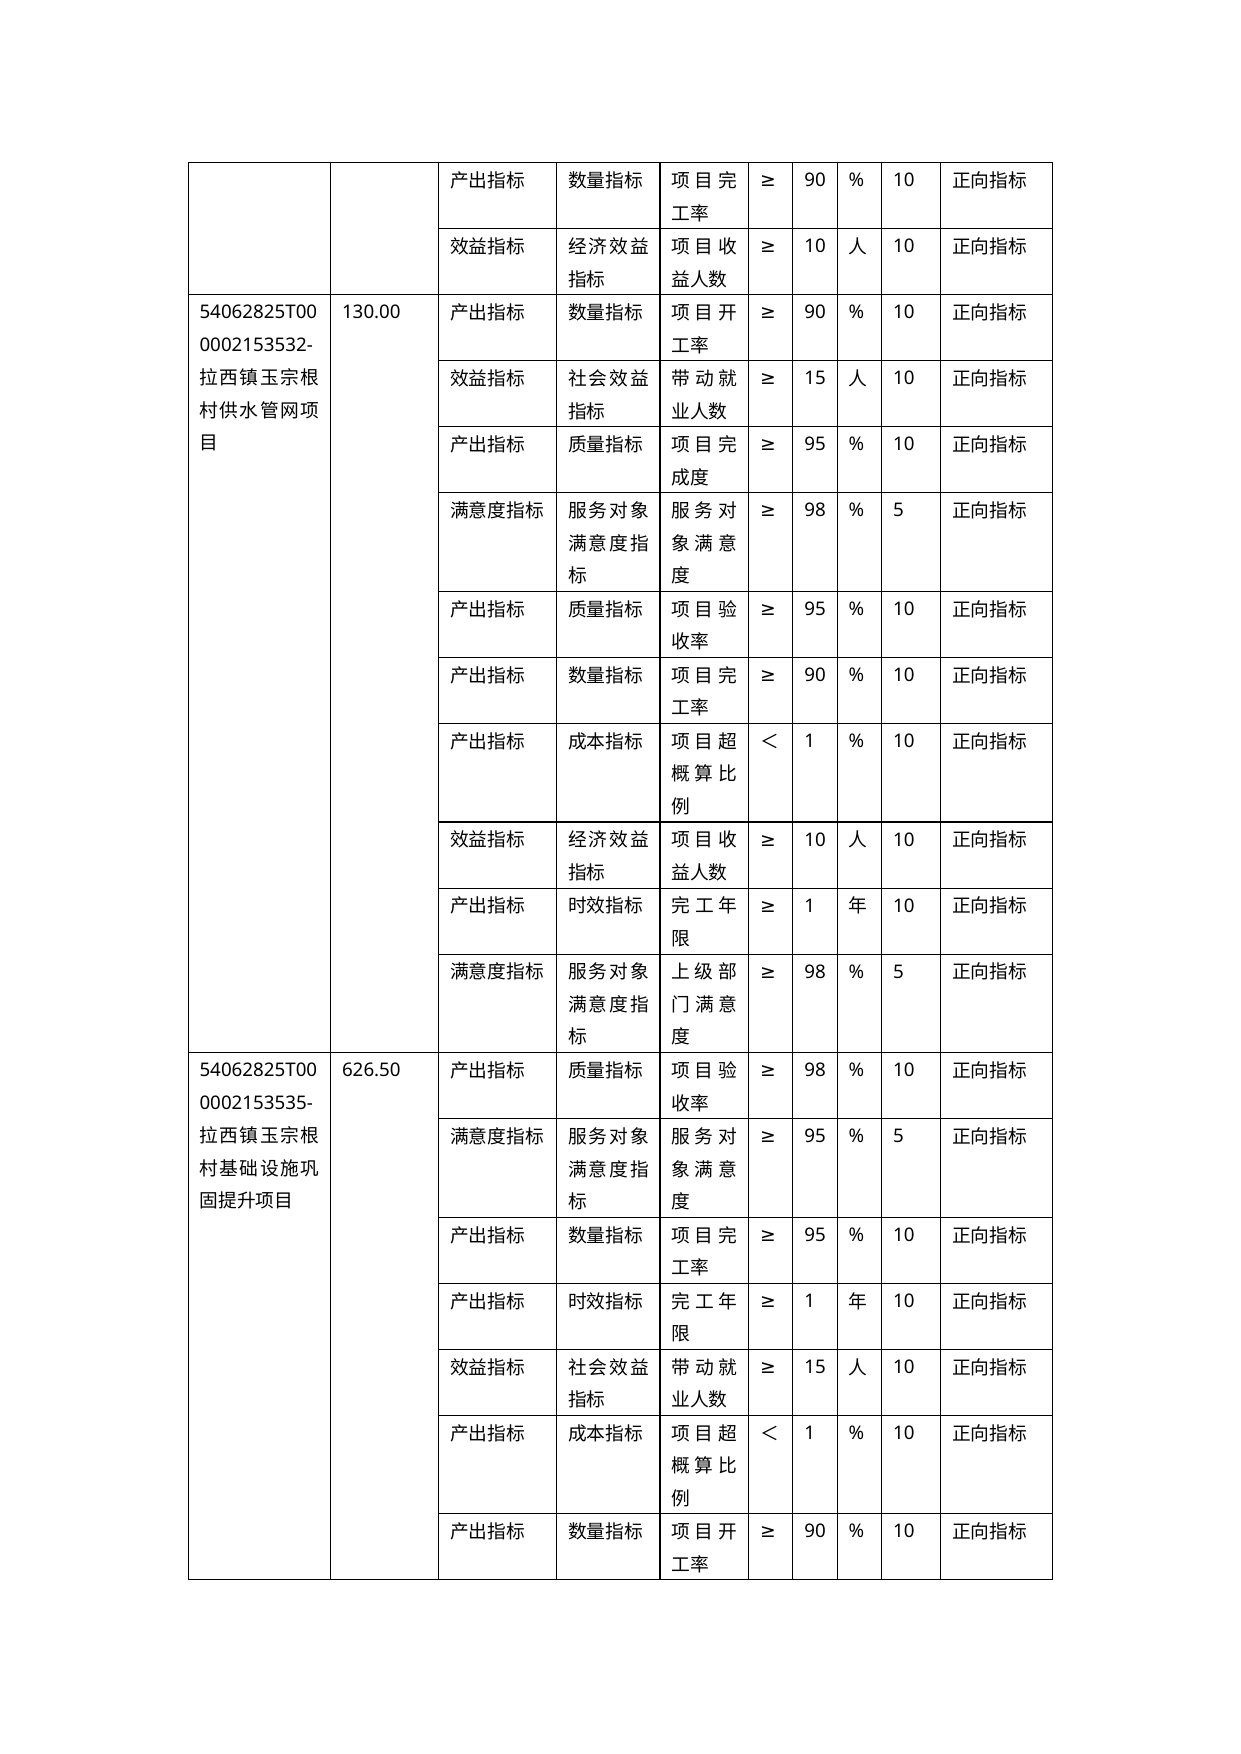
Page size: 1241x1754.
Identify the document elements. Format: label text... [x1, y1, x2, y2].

table_cell 服务对象满意度 [661, 493, 748, 591]
table_cell 上级部门满意度 [661, 955, 748, 1052]
table_cell 服务对象满意度指标 [557, 1119, 659, 1217]
table_cell 数量指标 [557, 1218, 659, 1283]
table_cell 质量指标 [557, 592, 659, 657]
table_cell 项目验收率 [661, 1053, 748, 1118]
table_cell 项目完工率 [661, 163, 748, 228]
table_cell 时效指标 [557, 1284, 659, 1349]
table_cell ≥ [749, 1284, 792, 1349]
table_cell 完工年限 [661, 1284, 748, 1349]
table_cell 90 [793, 295, 837, 360]
table_cell 15 [793, 1350, 837, 1415]
table_cell % [838, 1416, 881, 1513]
table_cell ≥ [749, 493, 792, 591]
table_cell 10 [882, 427, 940, 492]
table_cell 正向指标 [941, 1350, 1052, 1415]
table_cell 10 [793, 229, 837, 294]
table_cell 10 [882, 229, 940, 294]
table_cell 正向指标 [941, 295, 1052, 360]
table_cell 1 [793, 1284, 837, 1349]
table_cell 产出指标 [439, 1416, 556, 1513]
table_cell 10 [882, 1416, 940, 1513]
table_cell 正向指标 [941, 1119, 1052, 1217]
table_cell 经济效益指标 [557, 823, 659, 887]
table_cell 正向指标 [941, 427, 1052, 492]
table_cell 项目开工率 [661, 1514, 748, 1579]
table_cell ≥ [749, 592, 792, 657]
table_cell 95 [793, 1119, 837, 1217]
table_cell 10 [882, 1514, 940, 1579]
table_cell 95 [793, 427, 837, 492]
table_cell 年 [838, 889, 881, 953]
table_cell 成本指标 [557, 724, 659, 821]
table_cell 10 [882, 1350, 940, 1415]
table_cell % [838, 427, 881, 492]
table_cell % [838, 1053, 881, 1118]
table_cell ≥ [749, 955, 792, 1052]
table_cell 10 [793, 823, 837, 887]
table_cell ≥ [749, 823, 792, 887]
table_cell ＜ [749, 724, 792, 821]
table_cell 产出指标 [439, 724, 556, 821]
table_cell 年 [838, 1284, 881, 1349]
table_cell 服务对象满意度指标 [557, 493, 659, 591]
table_cell 服务对象满意度 [661, 1119, 748, 1217]
table_cell 5 [882, 955, 940, 1052]
table_cell 人 [838, 1350, 881, 1415]
table_cell ≥ [749, 361, 792, 426]
table_cell 质量指标 [557, 1053, 659, 1118]
table_cell 带动就业人数 [661, 1350, 748, 1415]
table_cell 正向指标 [941, 229, 1052, 294]
table_cell 正向指标 [941, 724, 1052, 821]
table_cell 产出指标 [439, 1053, 556, 1118]
table_cell 90 [793, 163, 837, 228]
table_cell ≥ [749, 658, 792, 723]
table_cell ≥ [749, 1514, 792, 1579]
table_cell 项目收益人数 [661, 229, 748, 294]
table_cell 项目验收率 [661, 592, 748, 657]
table_cell 产出指标 [439, 1514, 556, 1579]
table_cell % [838, 658, 881, 723]
table_cell ≥ [749, 1119, 792, 1217]
table_cell 项目超概算比例 [661, 1416, 748, 1513]
table_cell 130.00 [331, 295, 438, 1052]
table_cell 产出指标 [439, 1218, 556, 1283]
table_cell 完工年限 [661, 889, 748, 953]
table_cell % [838, 955, 881, 1052]
table_cell 产出指标 [439, 163, 556, 228]
table_cell 效益指标 [439, 361, 556, 426]
table_cell 626.50 [331, 1053, 438, 1579]
table_cell % [838, 1119, 881, 1217]
table_cell % [838, 592, 881, 657]
table_cell 效益指标 [439, 823, 556, 887]
table_cell 10 [882, 163, 940, 228]
table_cell 正向指标 [941, 955, 1052, 1052]
table_cell 时效指标 [557, 889, 659, 953]
table_cell 正向指标 [941, 1416, 1052, 1513]
table_cell 15 [793, 361, 837, 426]
table_cell 项目完工率 [661, 1218, 748, 1283]
table_cell 质量指标 [557, 427, 659, 492]
table_cell ≥ [749, 427, 792, 492]
table_cell 54062825T000002153532-拉西镇玉宗根村供水管网项目 [189, 295, 330, 1052]
table_cell 正向指标 [941, 658, 1052, 723]
table_cell 90 [793, 1514, 837, 1579]
table_cell 54062825T000002153535-拉西镇玉宗根村基础设施巩固提升项目 [189, 1053, 330, 1579]
table_cell 成本指标 [557, 1416, 659, 1513]
table_cell 10 [882, 295, 940, 360]
table_cell 满意度指标 [439, 955, 556, 1052]
table_cell 10 [882, 1218, 940, 1283]
table_cell 项目超概算比例 [661, 724, 748, 821]
table_cell 正向指标 [941, 823, 1052, 887]
table_cell 正向指标 [941, 361, 1052, 426]
table_cell 项目完工率 [661, 658, 748, 723]
table_cell 10 [882, 823, 940, 887]
table_cell 98 [793, 1053, 837, 1118]
table_cell 社会效益指标 [557, 361, 659, 426]
table_cell 数量指标 [557, 1514, 659, 1579]
table_cell 效益指标 [439, 229, 556, 294]
table_cell 效益指标 [439, 1350, 556, 1415]
table_cell 10 [882, 889, 940, 953]
table_cell % [838, 724, 881, 821]
table_cell 产出指标 [439, 427, 556, 492]
table_cell 项目完成度 [661, 427, 748, 492]
table_cell 1 [793, 724, 837, 821]
table_cell 服务对象满意度指标 [557, 955, 659, 1052]
table_cell 1 [793, 889, 837, 953]
table_cell 经济效益指标 [557, 229, 659, 294]
table_cell % [838, 1218, 881, 1283]
table_cell 98 [793, 955, 837, 1052]
table_cell 正向指标 [941, 1514, 1052, 1579]
table_cell 人 [838, 229, 881, 294]
table_cell 人 [838, 361, 881, 426]
table_cell 社会效益指标 [557, 1350, 659, 1415]
table_cell 10 [882, 1053, 940, 1118]
table_cell 95 [793, 592, 837, 657]
table_cell 90 [793, 658, 837, 723]
table_cell 5 [882, 1119, 940, 1217]
table_cell 数量指标 [557, 658, 659, 723]
table_cell 产出指标 [439, 1284, 556, 1349]
table_cell 正向指标 [941, 1053, 1052, 1118]
table_cell 产出指标 [439, 592, 556, 657]
table_cell 10 [882, 1284, 940, 1349]
table_cell 产出指标 [439, 658, 556, 723]
table_cell 5 [882, 493, 940, 591]
table_cell 正向指标 [941, 592, 1052, 657]
table_cell 正向指标 [941, 1218, 1052, 1283]
table_cell ≥ [749, 163, 792, 228]
table_cell 10 [882, 724, 940, 821]
table_cell 95 [793, 1218, 837, 1283]
table_cell 项目收益人数 [661, 823, 748, 887]
table_cell 正向指标 [941, 493, 1052, 591]
table_cell 满意度指标 [439, 1119, 556, 1217]
table_cell 数量指标 [557, 163, 659, 228]
table_cell ≥ [749, 1350, 792, 1415]
table_cell 人 [838, 823, 881, 887]
table_cell ≥ [749, 1053, 792, 1118]
table_cell 正向指标 [941, 163, 1052, 228]
table_cell 10 [882, 592, 940, 657]
table_cell % [838, 493, 881, 591]
table_cell 数量指标 [557, 295, 659, 360]
table_cell % [838, 1514, 881, 1579]
table_cell ≥ [749, 1218, 792, 1283]
table_cell 带动就业人数 [661, 361, 748, 426]
table_cell ≥ [749, 295, 792, 360]
table_cell 10 [882, 361, 940, 426]
table_cell ≥ [749, 229, 792, 294]
table_cell 满意度指标 [439, 493, 556, 591]
table_cell 正向指标 [941, 889, 1052, 953]
table_cell 产出指标 [439, 889, 556, 953]
table_cell % [838, 163, 881, 228]
table_cell 10 [882, 658, 940, 723]
table_cell ≥ [749, 889, 792, 953]
table_cell 项目开工率 [661, 295, 748, 360]
table_cell 正向指标 [941, 1284, 1052, 1349]
table_cell 98 [793, 493, 837, 591]
table_cell 产出指标 [439, 295, 556, 360]
table_cell 1 [793, 1416, 837, 1513]
table_cell % [838, 295, 881, 360]
table_cell ＜ [749, 1416, 792, 1513]
